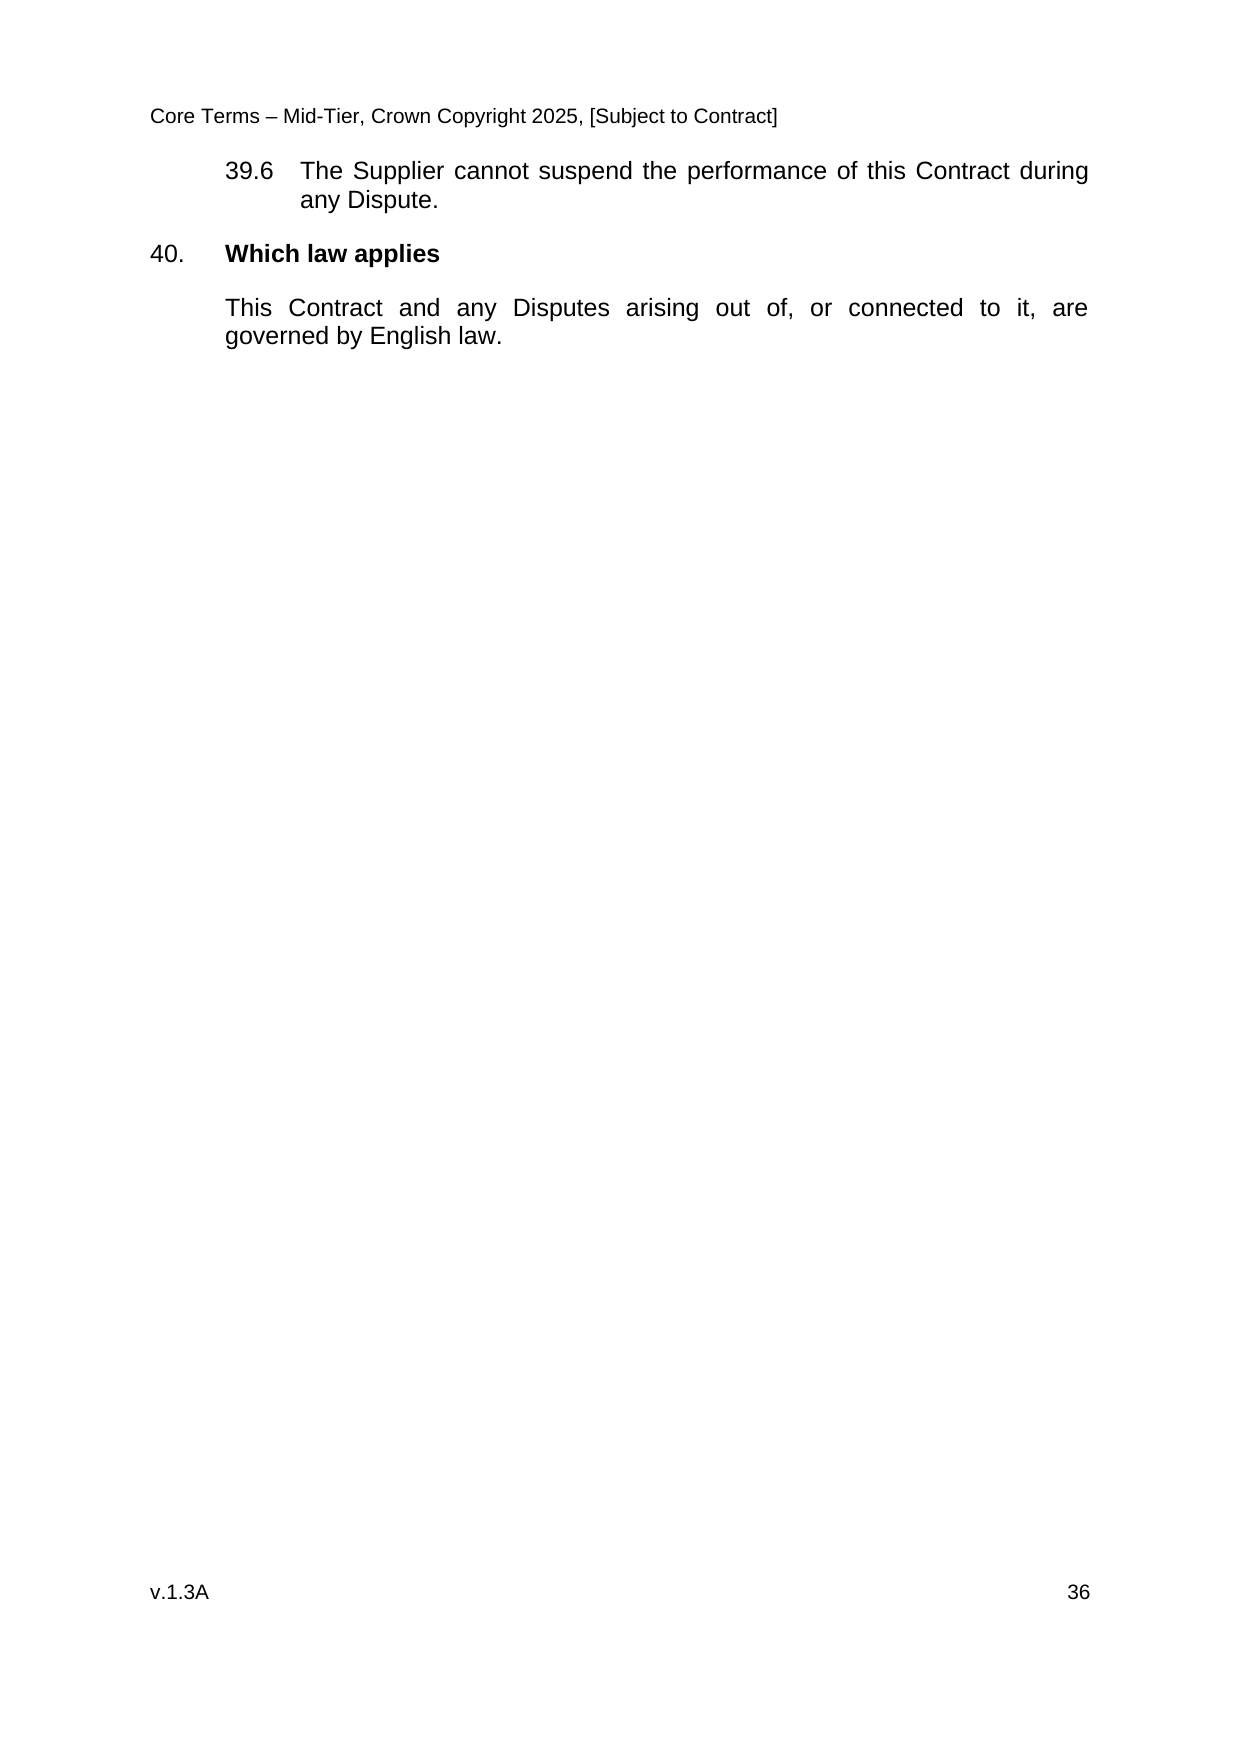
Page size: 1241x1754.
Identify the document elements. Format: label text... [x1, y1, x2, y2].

text This Contract and any Disputes arising out of, or connected to it, are governed by English law. [225, 293, 1090, 350]
subtitle Which law applies [150, 239, 1090, 268]
text The Supplier cannot suspend the performance of this Contract during any Dispute. [225, 156, 1090, 214]
